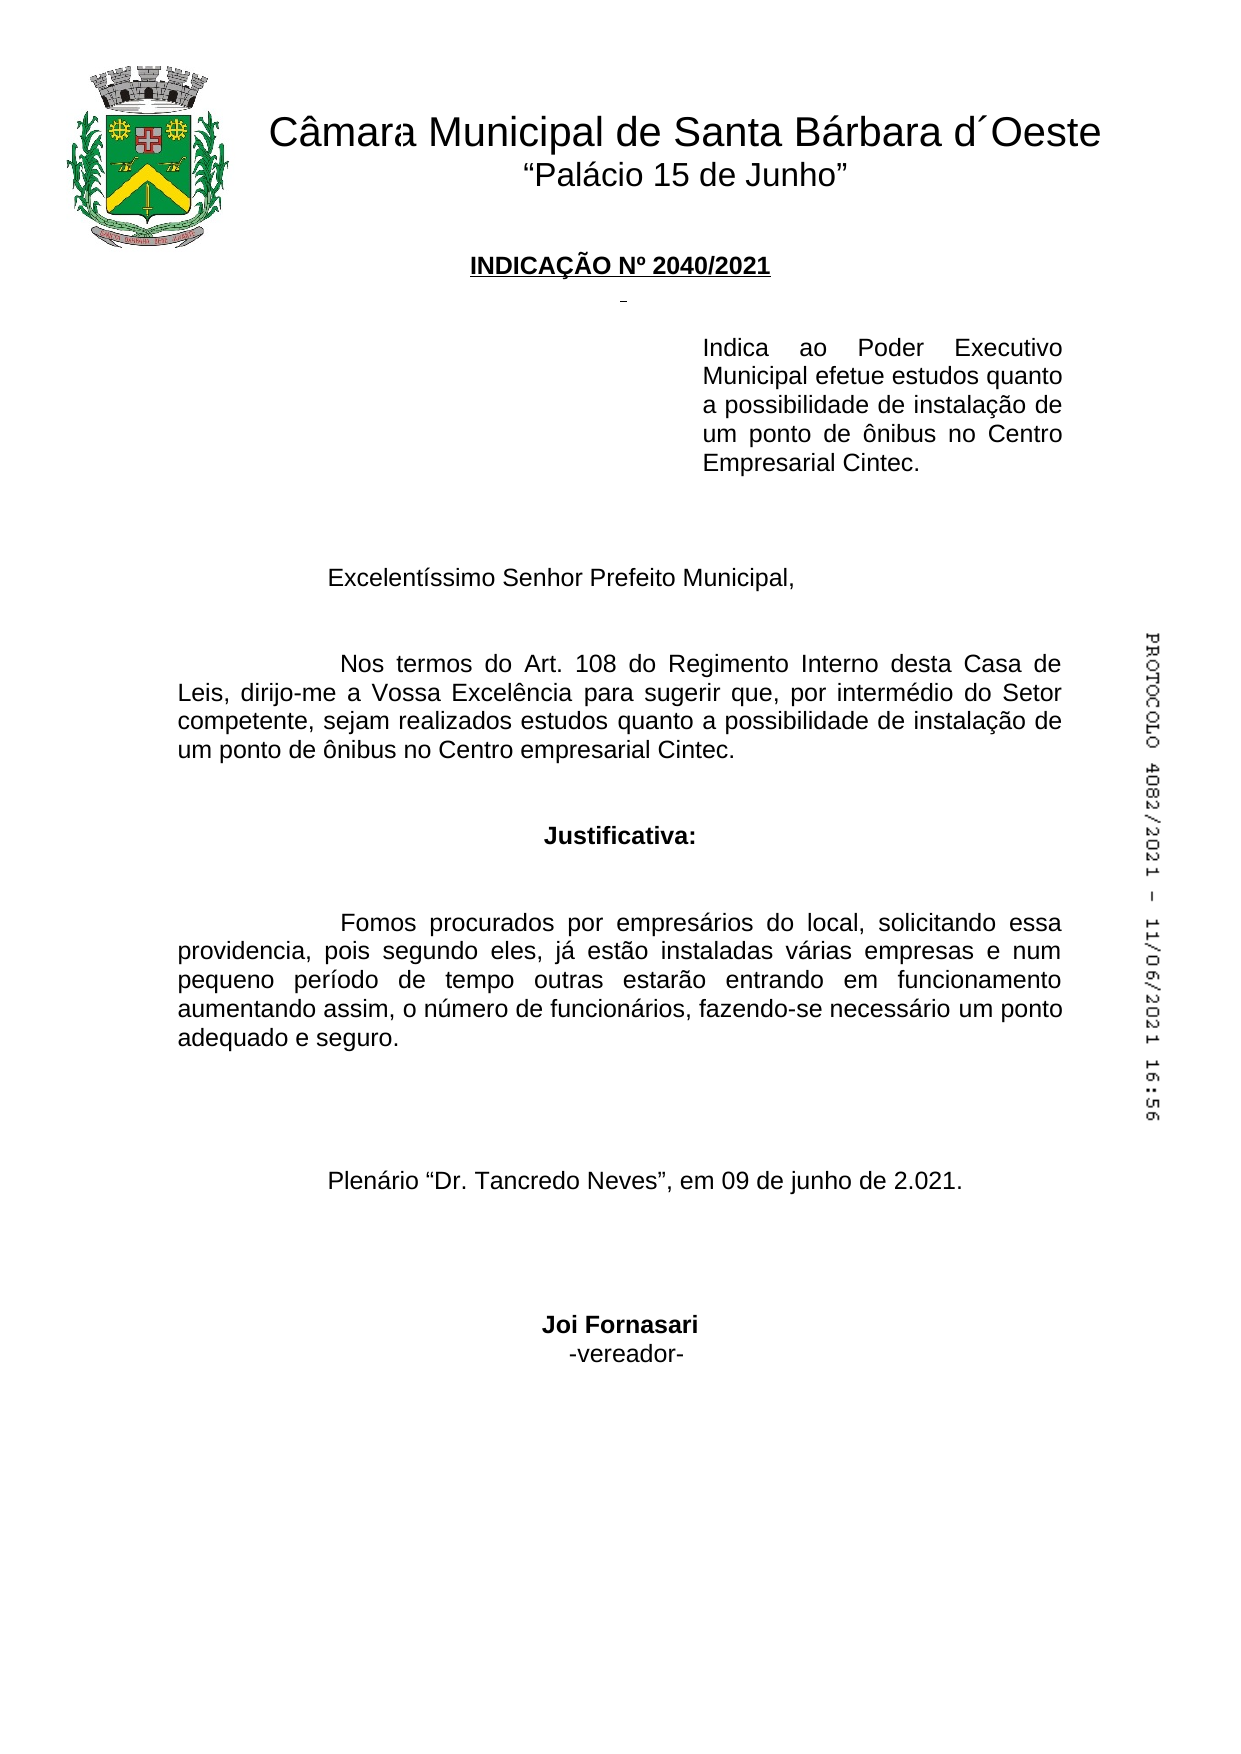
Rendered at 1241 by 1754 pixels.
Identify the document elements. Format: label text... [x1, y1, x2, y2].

text Excelentíssimo Senhor Prefeito Municipal, [177, 563, 1063, 591]
text Indica ao Poder Executivo Municipal efetue estudos quanto a possibilidade de instalação de um ponto de ônibus no Centro Empresarial Cintec. [702, 333, 1063, 476]
text Nos termos do Art. 108 do Regimento Interno desta Casa de Leis, dirijo-me a Vossa Excelência para sugerir que, por intermédio do Setor competente, sejam realizados estudos quanto a possibilidade de instalação de um ponto de ônibus no Centro empresarial Cintec. [177, 649, 1063, 764]
text -vereador- [177, 1339, 1063, 1368]
text Justificativa: [177, 821, 1063, 850]
title INDICAÇÃO Nº 2040/2021 [177, 251, 1063, 280]
picture [1120, 629, 1183, 1125]
text Joi Fornasari [177, 1310, 1063, 1339]
picture [66, 66, 236, 255]
text Plenário “Dr. Tancredo Neves”, em 09 de junho de 2.021. [177, 1166, 1063, 1195]
text Fomos procurados por empresários do local, solicitando essa providencia, pois segundo eles, já estão instaladas várias empresas e num pequeno período de tempo outras estarão entrando em funcionamento aumentando assim, o número de funcionários, fazendo-se necessário um ponto adequado e seguro. [177, 908, 1063, 1051]
